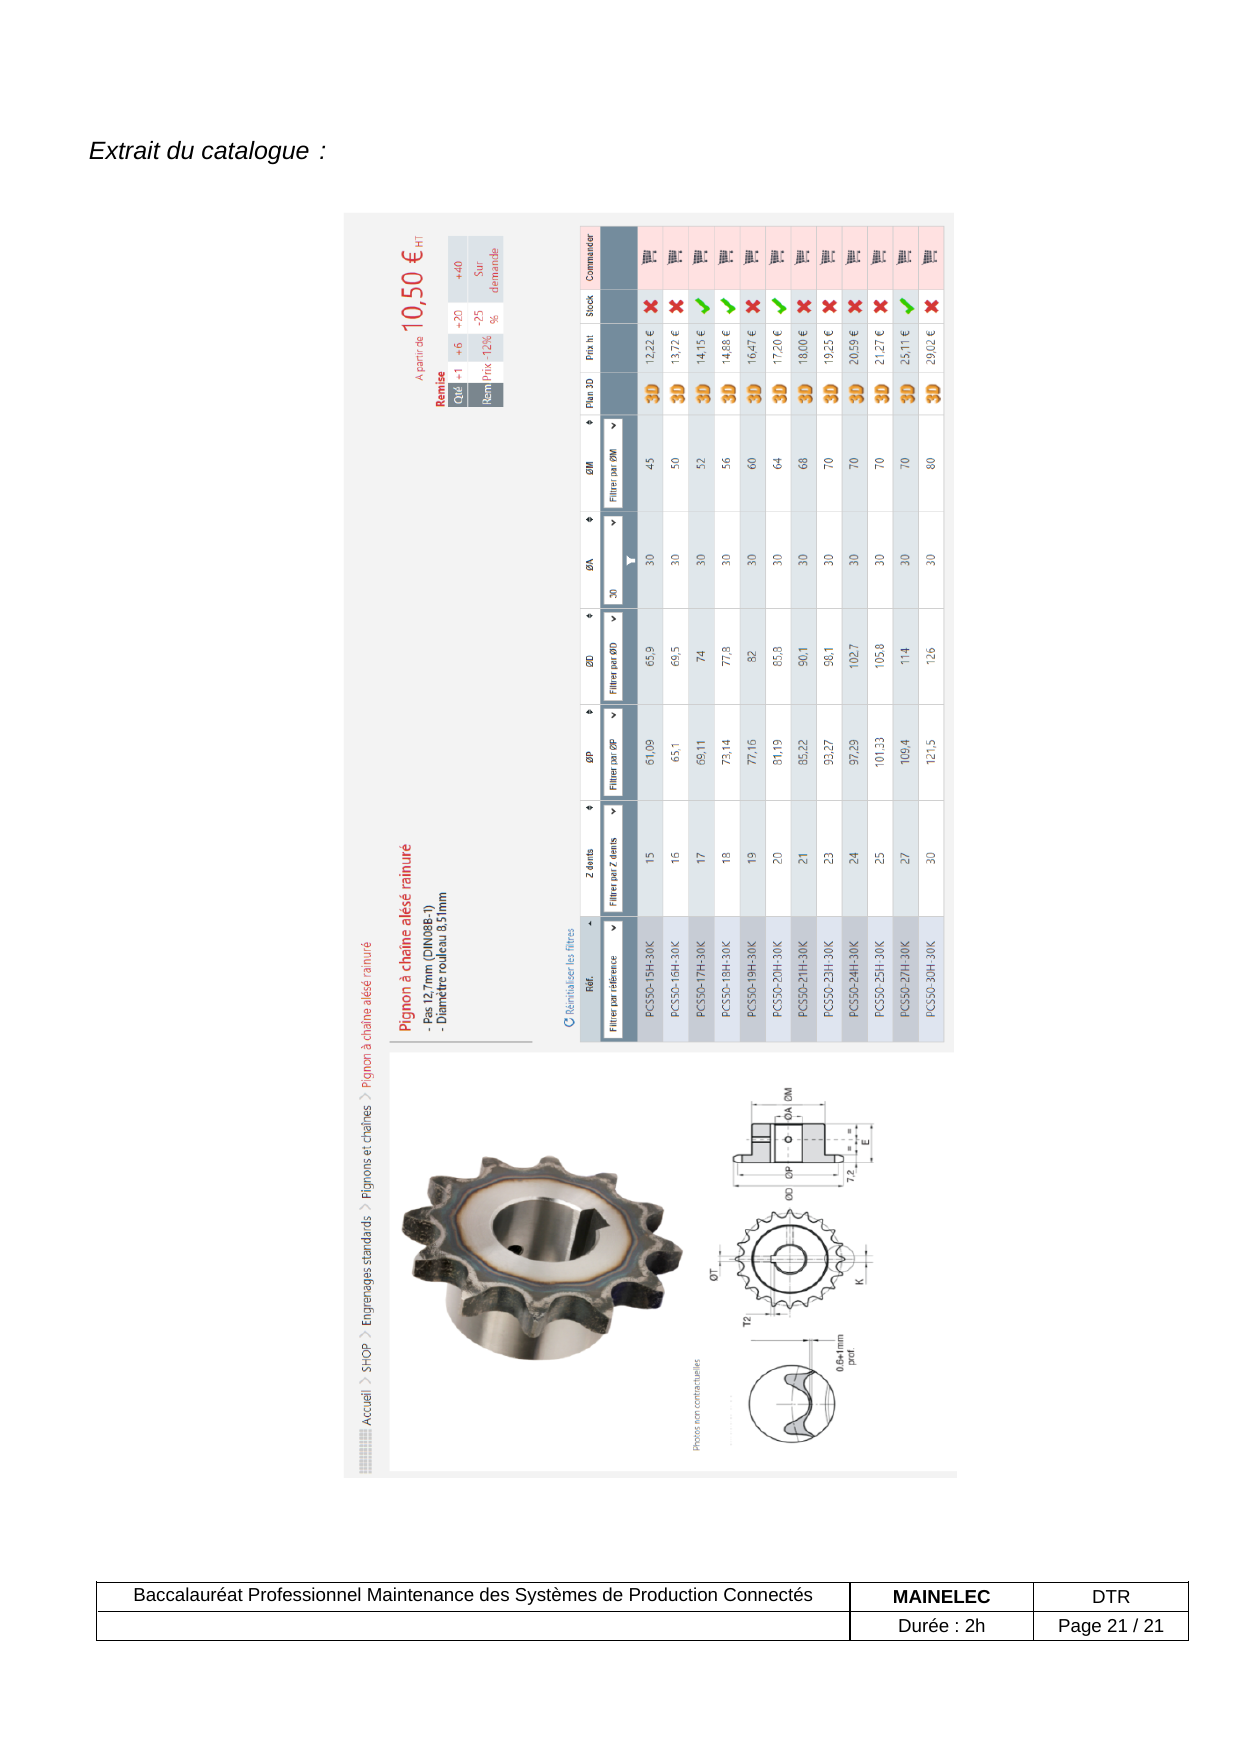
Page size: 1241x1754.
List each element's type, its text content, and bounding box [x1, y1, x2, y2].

picture [344, 214, 957, 1477]
text Extrait du catalogue : [89, 136, 1152, 165]
